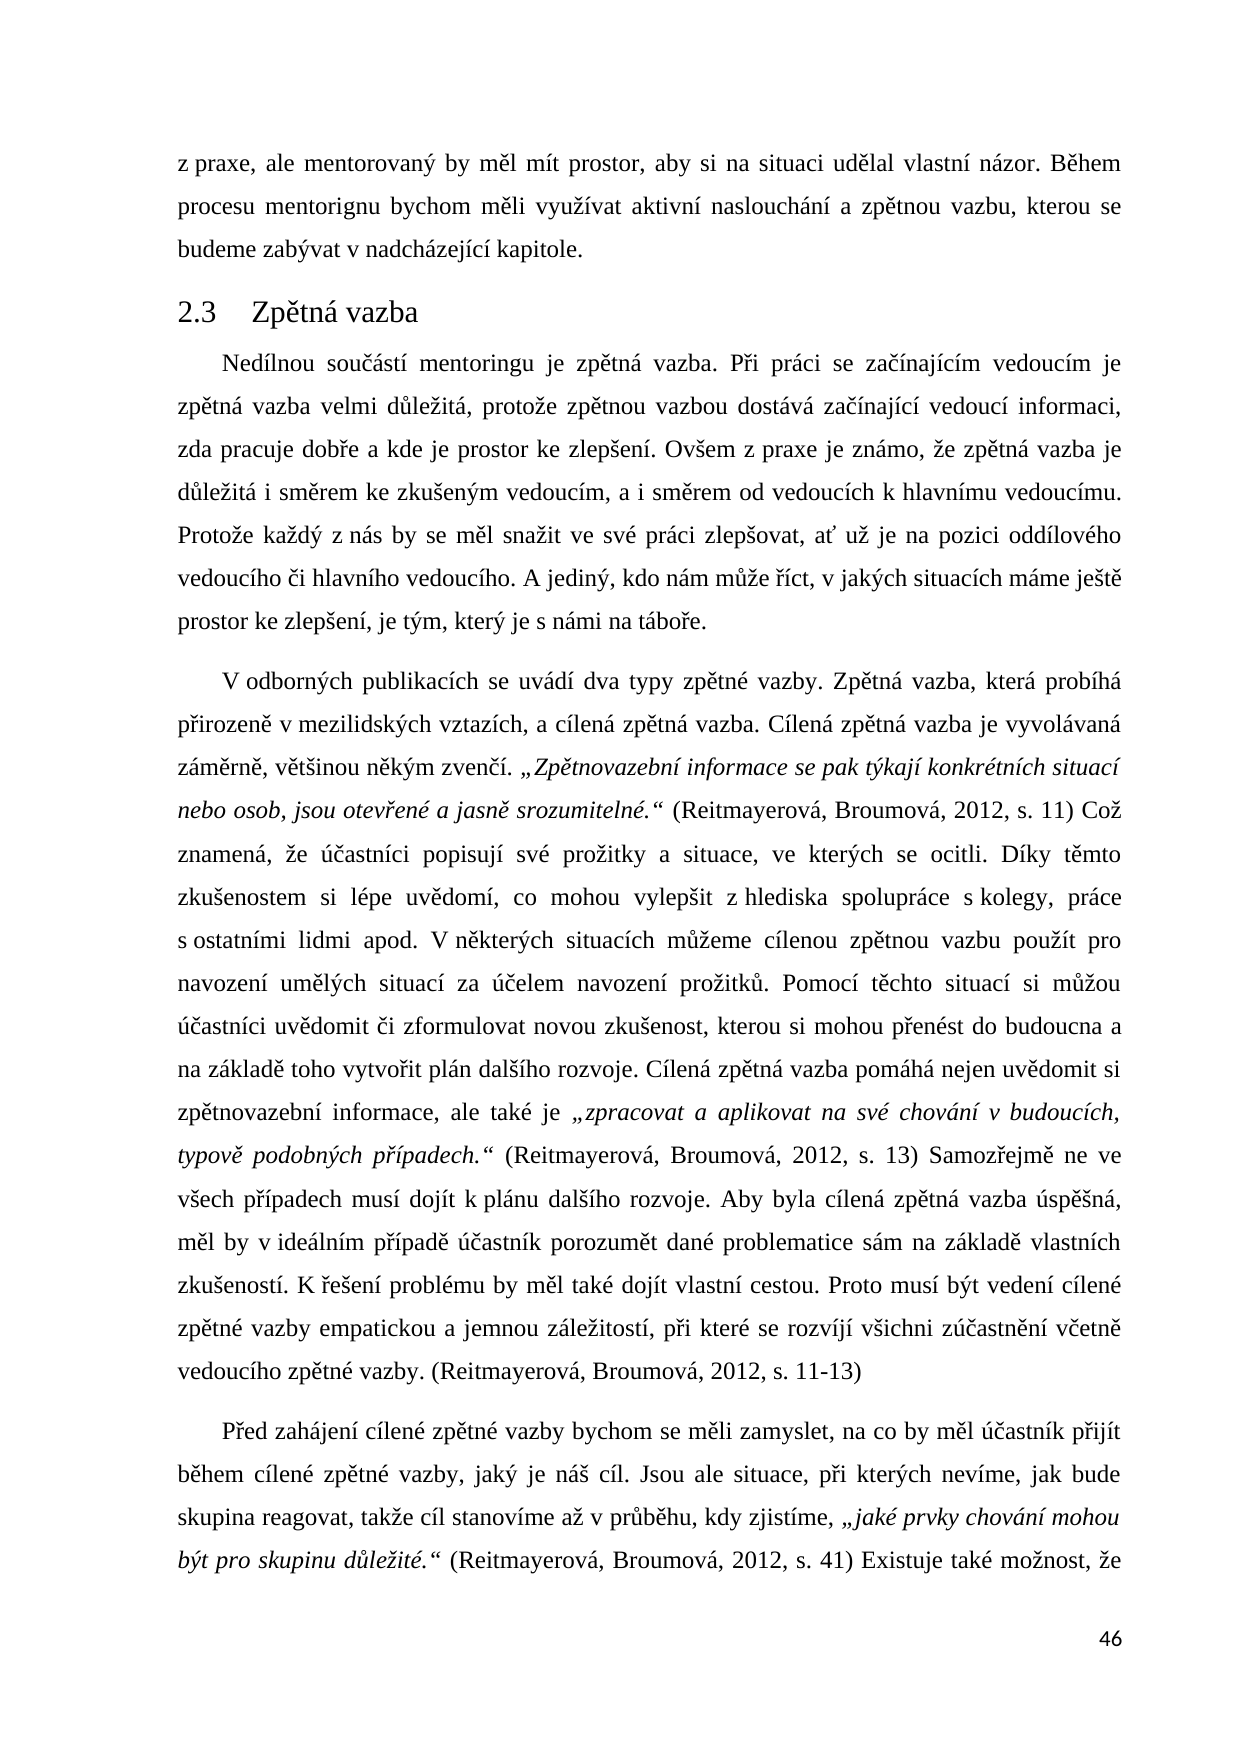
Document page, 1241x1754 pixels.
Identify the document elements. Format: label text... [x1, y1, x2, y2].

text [177, 148, 1122, 263]
subtitle Zpětná vazba [177, 294, 1122, 330]
text Nedílnou součástí mentoringu je zpětná vazba. Při práci se začínajícím vedoucím je zpětná vazba velmi důležitá, protože zpětnou vazbou dostává začínající vedoucí informaci, zda pracuje dobře a kde je prostor ke zlepšení. Ovšem z praxe je známo, že zpětná vazba je důležitá i směrem ke zkušeným vedoucím, a i směrem od vedoucích k hlavnímu vedoucímu. Protože každý z nás by se měl snažit ve své práci zlepšovat, ať už je na pozici oddílového vedoucího či hlavního vedoucího. A jediný, kdo nám může říct, v jakých situacích máme ještě prostor ke zlepšení, je tým, který je s námi na táboře. [177, 348, 1122, 635]
text V odborných publikacích se uvádí dva typy zpětné vazby. Zpětná vazba, která probíhá přirozeně v mezilidských vztazích, a cílená zpětná vazba. Cílená zpětná vazba je vyvolávaná záměrně, většinou někým zvenčí. „Zpětnovazební informace se pak týkají konkrétních situací nebo osob, jsou otevřené a jasně srozumitelné.“ (Reitmayerová, Broumová, 2012, s. 11) Což znamená, že účastníci popisují své prožitky a situace, ve kterých se ocitli. Díky těmto zkušenostem si lépe uvědomí, co mohou vylepšit z hlediska spolupráce s kolegy, práce s ostatními lidmi apod. V některých situacích můžeme cílenou zpětnou vazbu použít pro navození umělých situací za účelem navození prožitků. Pomocí těchto situací si můžou účastníci uvědomit či zformulovat novou zkušenost, kterou si mohou přenést do budoucna a na základě toho vytvořit plán dalšího rozvoje. Cílená zpětná vazba pomáhá nejen uvědomit si zpětnovazební informace, ale také je „zpracovat a aplikovat na své chování v budoucích, typově podobných případech.“ (Reitmayerová, Broumová, 2012, s. 13) Samozřejmě ne ve všech případech musí dojít k plánu dalšího rozvoje. Aby byla cílená zpětná vazba úspěšná, měl by v ideálním případě účastník porozumět dané problematice sám na základě vlastních zkušeností. K řešení problému by měl také dojít vlastní cestou. Proto musí být vedení cílené zpětné vazby empatickou a jemnou záležitostí, při které se rozvíjí všichni zúčastnění včetně vedoucího zpětné vazby. (Reitmayerová, Broumová, 2012, s. 11-13) [177, 666, 1122, 1385]
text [177, 1416, 1122, 1574]
